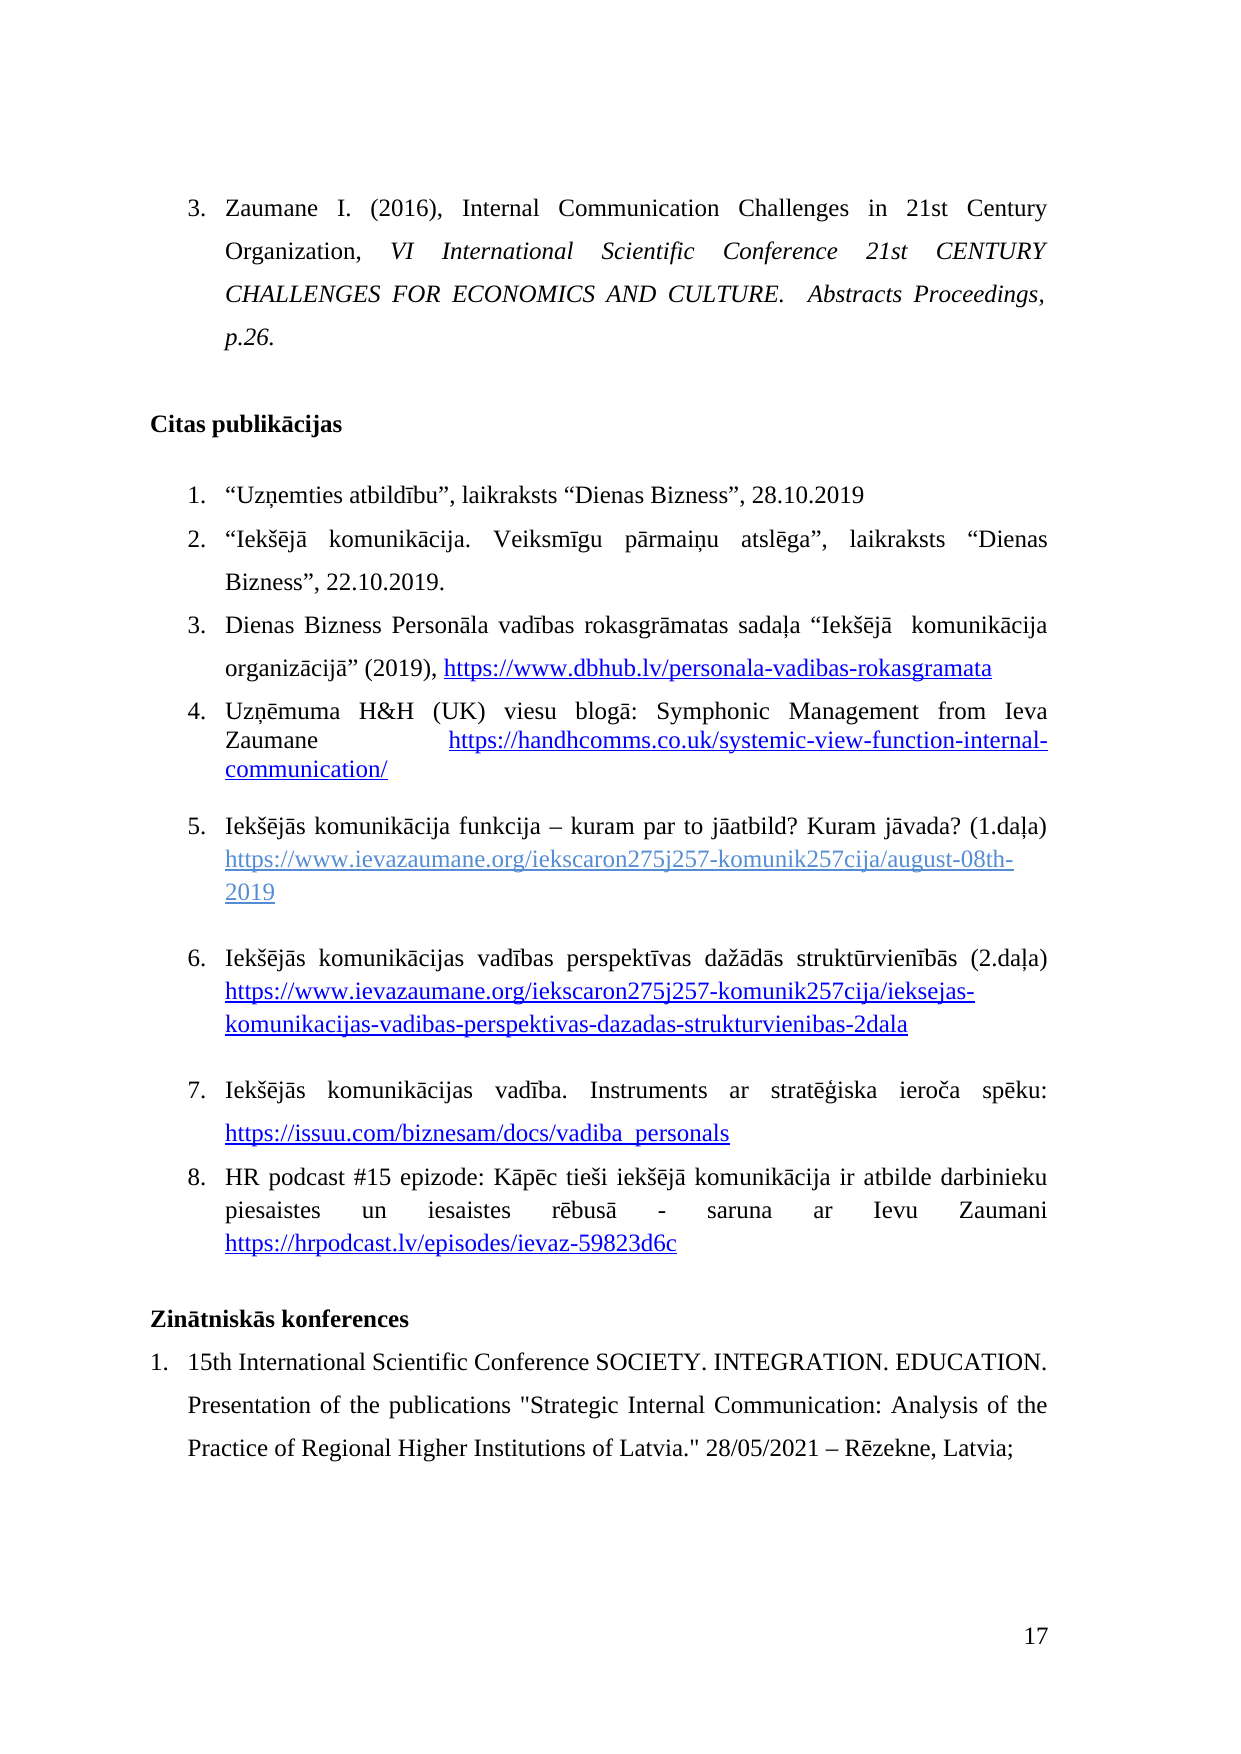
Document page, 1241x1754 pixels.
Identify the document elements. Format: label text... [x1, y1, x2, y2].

list Dienas Bizness Personāla vadības rokasgrāmatas sadaļa “Iekšējā komunikācija organizācijā” (2019), https://www.dbhub.lv/personala-vadibas-rokasgramata [187, 610, 1048, 682]
list “Uzņemties atbildību”, laikraksts “Dienas Bizness”, 28.10.2019 [187, 481, 1048, 509]
text Zinātniskās konferences [150, 1304, 1048, 1333]
text Citas publikācijas [150, 409, 1048, 437]
list “Iekšējā komunikācija. Veiksmīgu pārmaiņu atslēga”, laikraksts “Dienas Bizness”, 22.10.2019. [187, 524, 1048, 596]
list HR podcast #15 epizode: Kāpēc tieši iekšējā komunikācija ir atbilde darbinieku piesaistes un iesaistes rēbusā - saruna ar Ievu Zaumani https://hrpodcast.lv/episodes/ievaz-59823d6c [187, 1162, 1048, 1256]
list Uzņēmuma H&H (UK) viesu blogā: Symphonic Management from Ieva Zaumane https://handhcomms.co.uk/systemic-view-function-internal-communication/ [187, 696, 1048, 782]
list Zaumane I. (2016), Internal Communication Challenges in 21st Century Organization, VI International Scientific Conference 21st CENTURY CHALLENGES FOR ECONOMICS AND CULTURE. Abstracts Proceedings, p.26. [187, 193, 1048, 351]
list Iekšējās komunikācijas vadības perspektīvas dažādās struktūrvienībās (2.daļa) https://www.ievazaumane.org/iekscaron275j257-komunik257cija/ieksejas-komunikacijas-vadibas-perspektivas-dazadas-strukturvienibas-2dala [187, 943, 1048, 1038]
list Iekšējās komunikācija funkcija – kuram par to jāatbild? Kuram jāvada? (1.daļa) https://www.ievazaumane.org/iekscaron275j257-komunik257cija/august-08th-2019 [187, 811, 1048, 906]
list Iekšējās komunikācijas vadība. Instruments ar stratēģiska ieroča spēku: https://issuu.com/biznesam/docs/vadiba_personals [187, 1075, 1048, 1147]
list 15th International Scientific Conference SOCIETY. INTEGRATION. EDUCATION. Presentation of the publications "Strategic Internal Communication: Analysis of the Practice of Regional Higher Institutions of Latvia." 28/05/2021 – Rēzekne, Latvia; [150, 1347, 1048, 1462]
